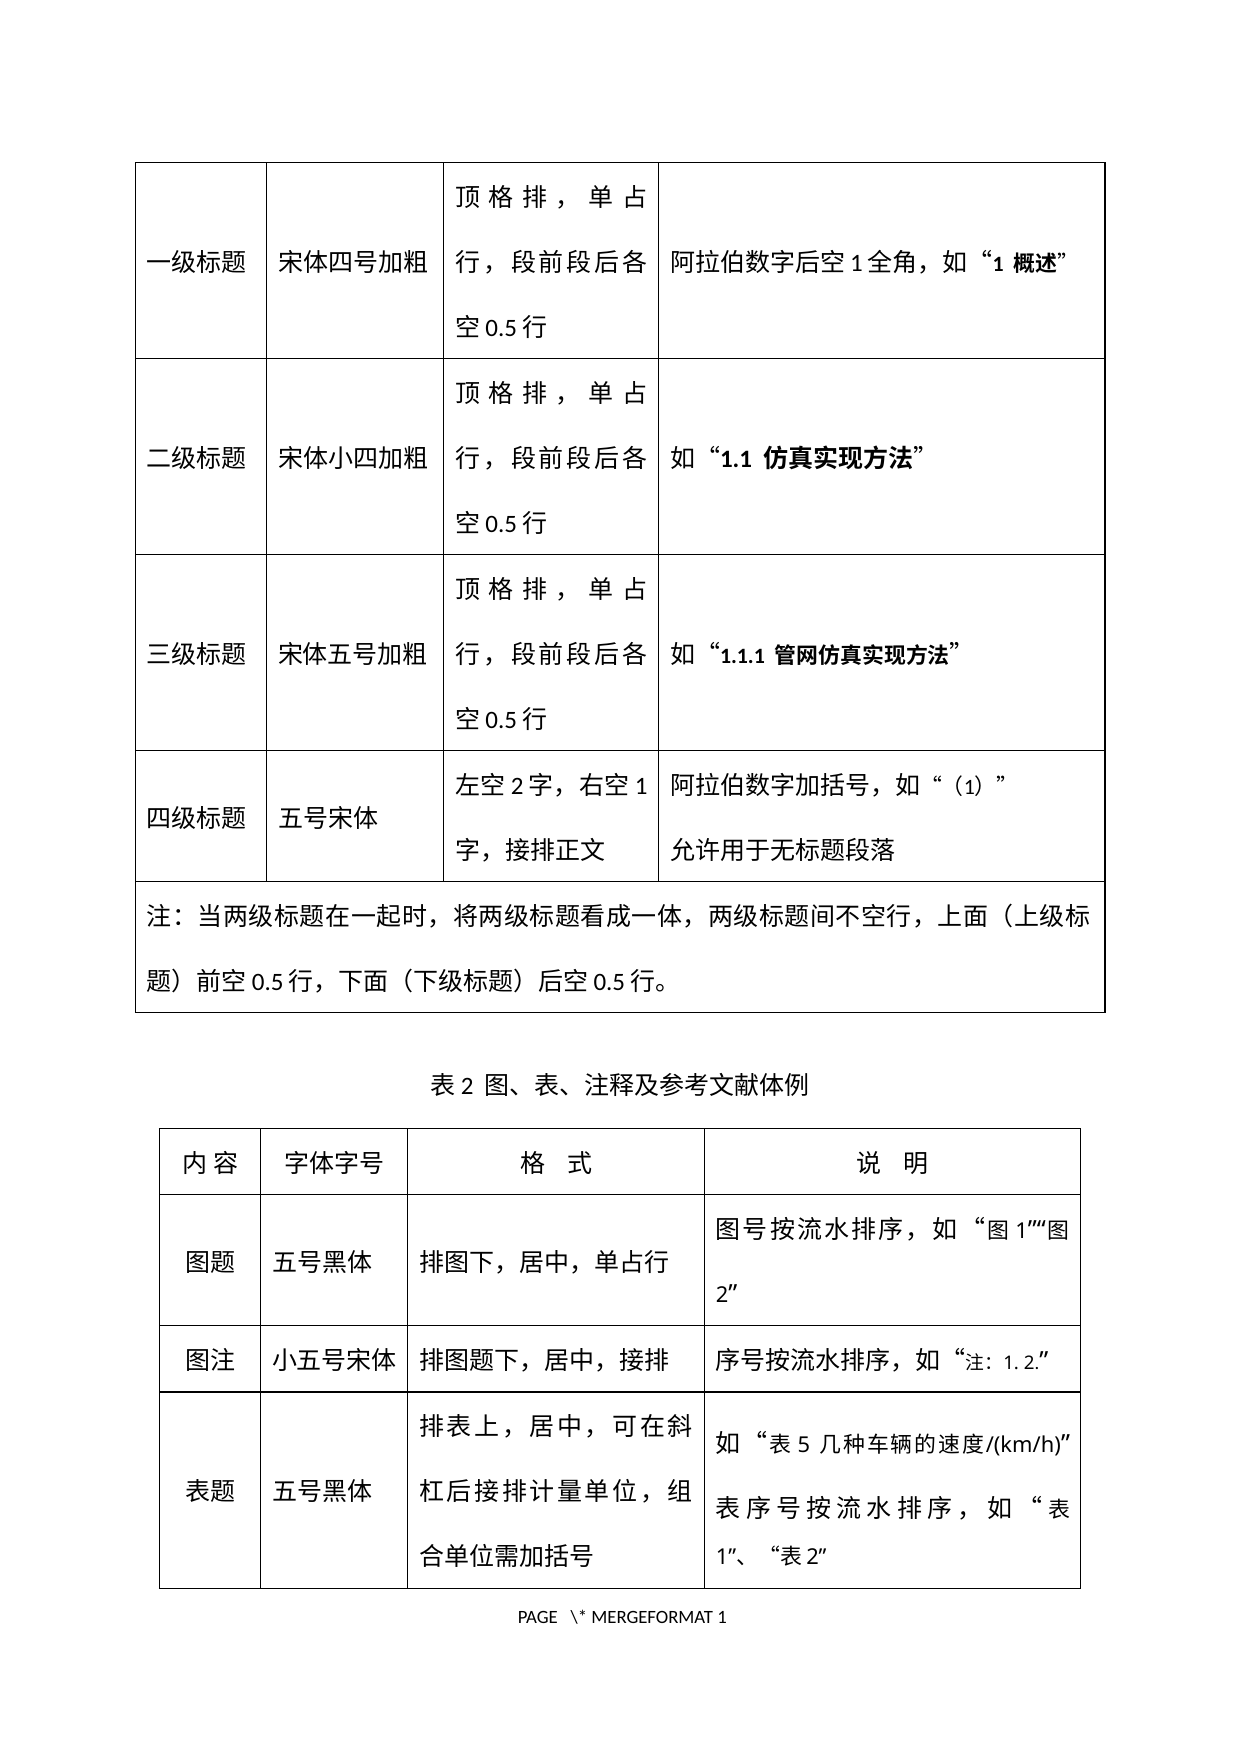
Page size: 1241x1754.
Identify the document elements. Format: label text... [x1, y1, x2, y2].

table_cell 顶格排，单占行，段前段后各空0.5行 [444, 555, 658, 750]
table_header 格 式 [408, 1129, 704, 1194]
text 表2 图、表、注释及参考文献体例 [148, 1051, 1092, 1116]
table_cell 五号黑体 [261, 1393, 407, 1587]
table_cell 小五号宋体 [261, 1326, 407, 1391]
table_cell 序号按流水排序，如“注：1. 2.” [705, 1326, 1080, 1391]
table_cell 如“表5 几种车辆的速度/(km/h)”表序号按流水排序，如“表1”、“表2” [705, 1393, 1080, 1587]
table_cell 二级标题 [136, 359, 266, 554]
table_cell 三级标题 [136, 555, 266, 750]
table_header 字体字号 [261, 1129, 407, 1194]
table_cell 宋体五号加粗 [267, 555, 443, 750]
table_cell 图号按流水排序，如“图1”“图2” [705, 1195, 1080, 1325]
table_cell 一级标题 [136, 163, 266, 358]
table_cell 宋体小四加粗 [267, 359, 443, 554]
table_header 说 明 [705, 1129, 1080, 1194]
table_cell 阿拉伯数字后空1全角，如“1 概述” [659, 163, 1104, 358]
table_cell 图题 [160, 1195, 260, 1325]
table_cell 排图下，居中，单占行 [408, 1195, 704, 1325]
table_cell 五号宋体 [267, 751, 443, 881]
table_cell 阿拉伯数字加括号，如“（1）” 允许用于无标题段落 [659, 751, 1104, 881]
table_cell 宋体四号加粗 [267, 163, 443, 358]
table_cell 四级标题 [136, 751, 266, 881]
table_cell 如“1.1.1 管网仿真实现方法” [659, 555, 1104, 750]
table_cell 左空2字，右空1字，接排正文 [444, 751, 658, 881]
table_cell 图注 [160, 1326, 260, 1391]
table_cell 如“1.1 仿真实现方法” [659, 359, 1104, 554]
table_cell 顶格排，单占行，段前段后各空0.5行 [444, 359, 658, 554]
table_cell 五号黑体 [261, 1195, 407, 1325]
table_cell 排表上，居中，可在斜杠后接排计量单位，组合单位需加括号 [408, 1393, 704, 1587]
table_cell 注：当两级标题在一起时，将两级标题看成一体，两级标题间不空行，上面（上级标题）前空0.5行，下面（下级标题）后空0.5行。 [136, 882, 1104, 1012]
table_cell 表题 [160, 1393, 260, 1587]
table_header 内 容 [160, 1129, 260, 1194]
table_cell 顶格排，单占行，段前段后各空0.5行 [444, 163, 658, 358]
table_cell 排图题下，居中，接排 [408, 1326, 704, 1391]
